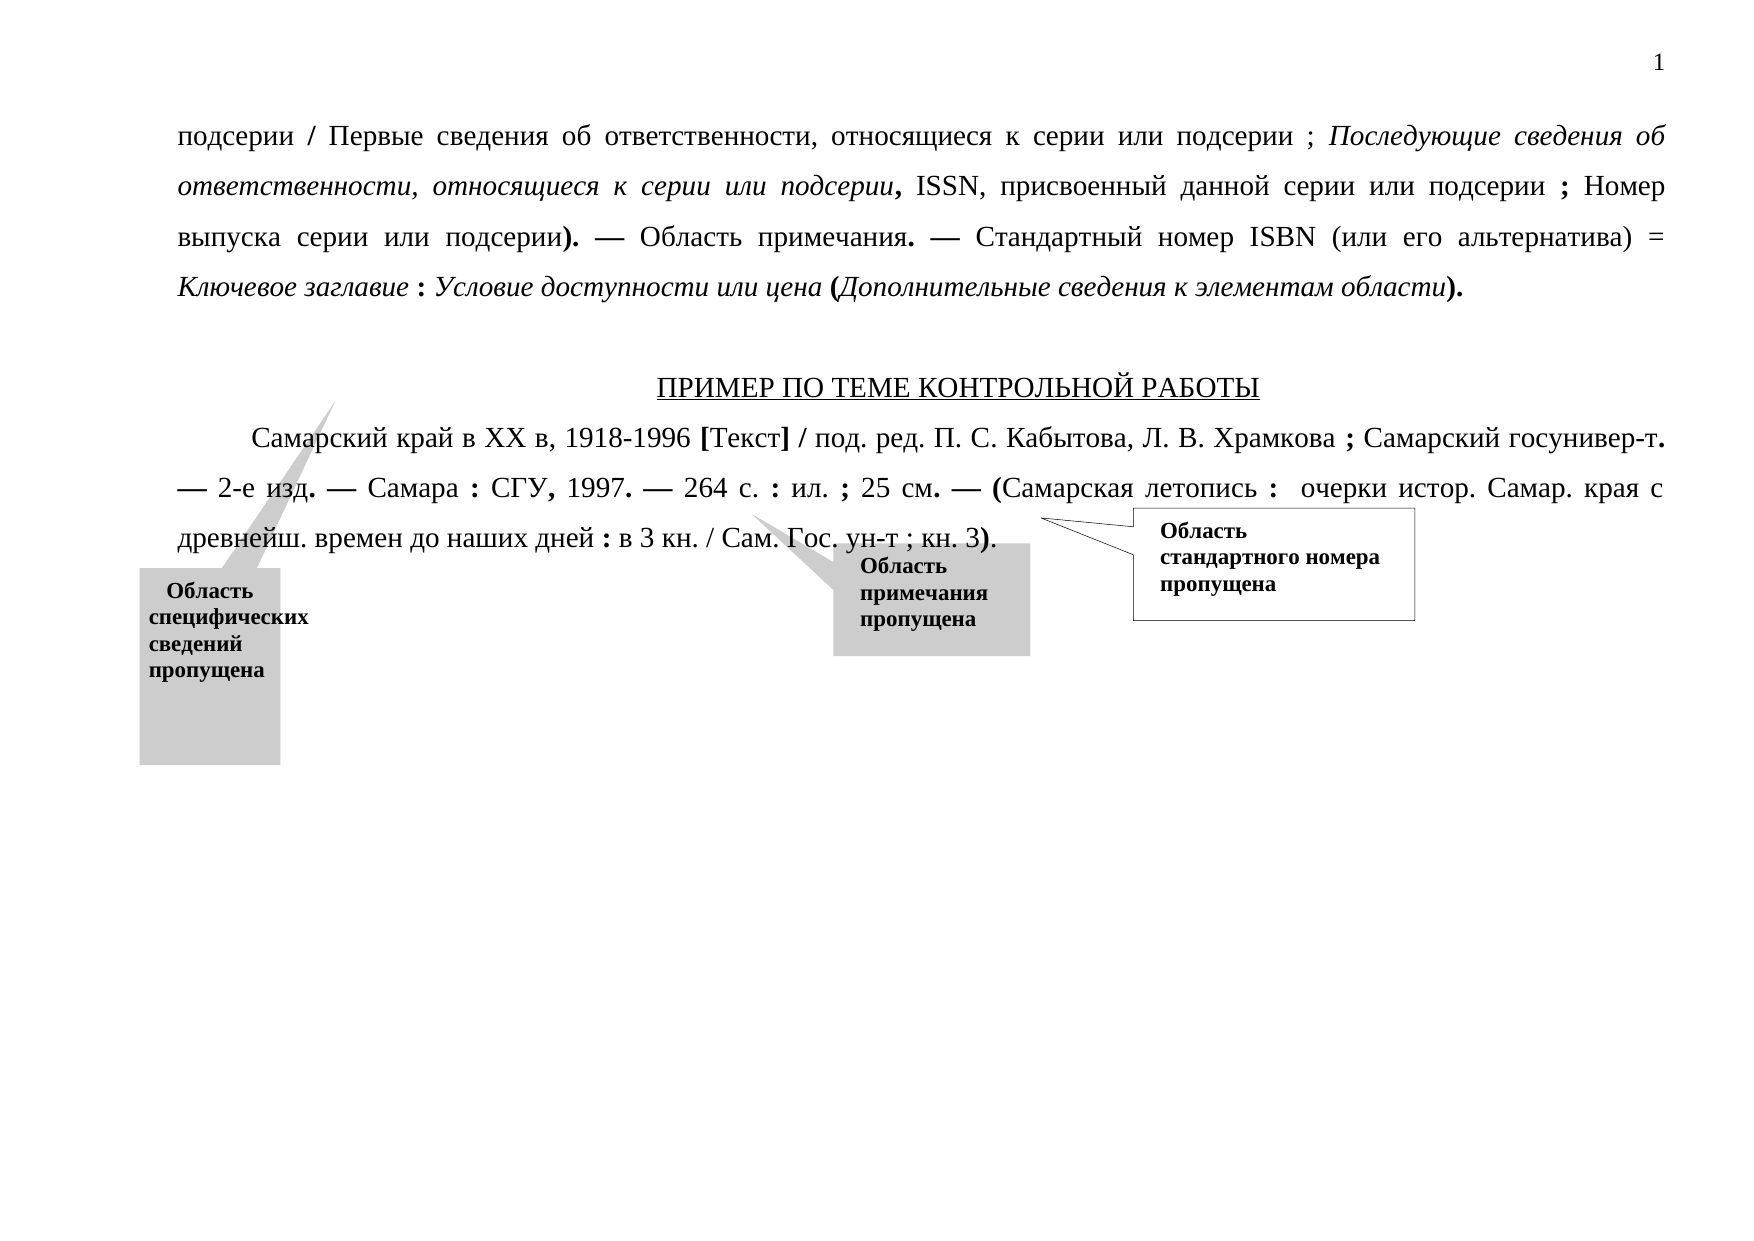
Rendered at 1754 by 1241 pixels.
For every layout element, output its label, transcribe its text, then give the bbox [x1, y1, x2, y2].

text ПРИМЕР ПО ТЕМЕ КОНТРОЛЬНОЙ РАБОТЫ [177, 370, 1665, 403]
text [177, 118, 1665, 303]
text Самарский край в XX в, 1918-1996 [Текст] / под. ред. П. С. Кабытова, Л. В. Храмкова ; Самарский госунивер-т. — 2-е изд. — Самара : СГУ, 1997. — 264 с. : ил. ; 25 см. — (Самарская летопись : очерки истор. Самар. края с древнейш. времен до наших дней : в 3 кн. / Сам. Гос. ун-т ; кн. 3). [177, 420, 1665, 554]
